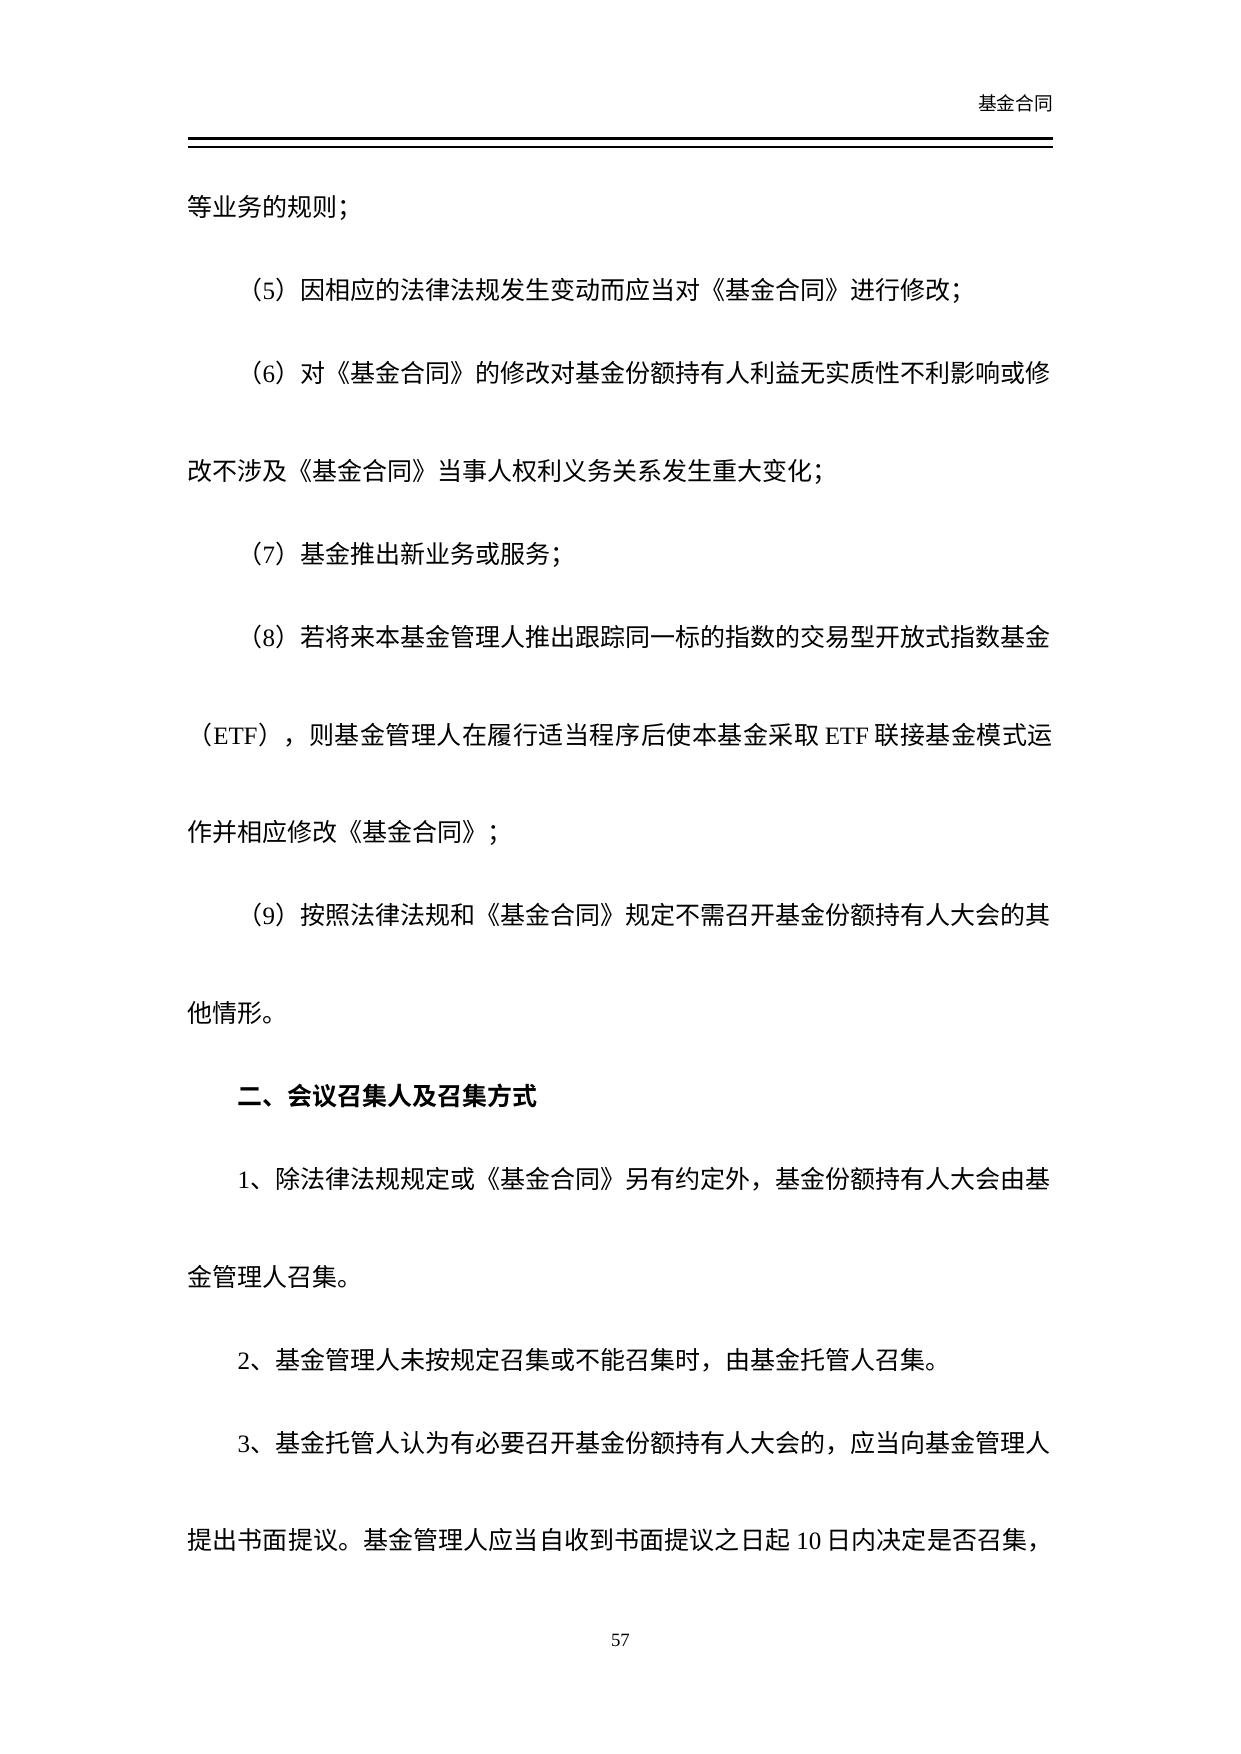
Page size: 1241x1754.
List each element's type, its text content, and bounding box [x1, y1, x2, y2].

text 二、会议召集人及召集方式 [187, 1062, 1053, 1127]
text （7）基金推出新业务或服务； [187, 520, 1053, 585]
text 2、基金管理人未按规定召集或不能召集时，由基金托管人召集。 [187, 1326, 1053, 1391]
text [187, 173, 1053, 238]
text （9）按照法律法规和《基金合同》规定不需召开基金份额持有人大会的其他情形。 [187, 881, 1053, 1044]
text （6）对《基金合同》的修改对基金份额持有人利益无实质性不利影响或修改不涉及《基金合同》当事人权利义务关系发生重大变化； [187, 339, 1053, 502]
text （5）因相应的法律法规发生变动而应当对《基金合同》进行修改； [187, 256, 1053, 321]
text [187, 1409, 1053, 1571]
text （8）若将来本基金管理人推出跟踪同一标的指数的交易型开放式指数基金（ETF），则基金管理人在履行适当程序后使本基金采取ETF联接基金模式运作并相应修改《基金合同》； [187, 603, 1053, 863]
text 1、除法律法规规定或《基金合同》另有约定外，基金份额持有人大会由基金管理人召集。 [187, 1145, 1053, 1308]
